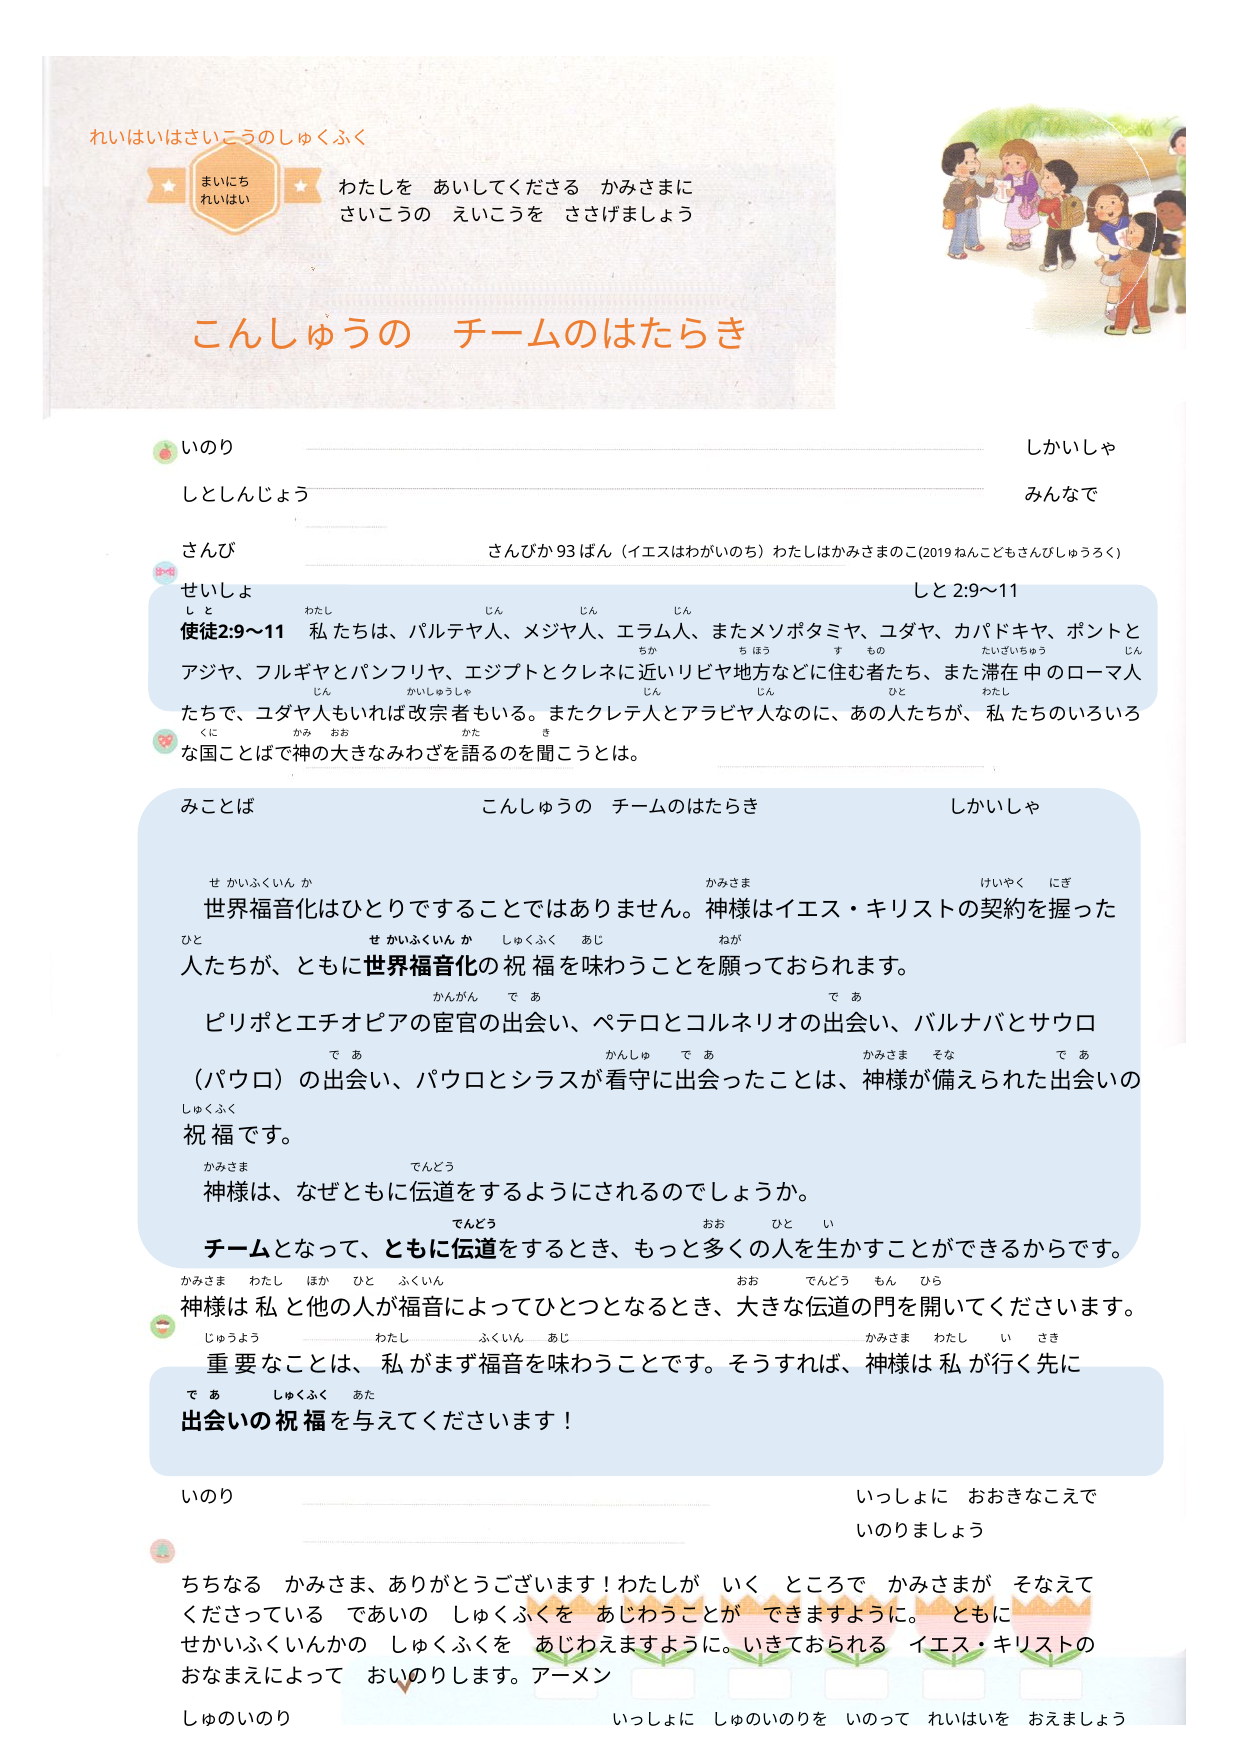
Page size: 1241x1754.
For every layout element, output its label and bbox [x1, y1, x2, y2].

picture [220, 1713, 226, 1722]
picture [42, 56, 1186, 1725]
picture [258, 1713, 264, 1722]
